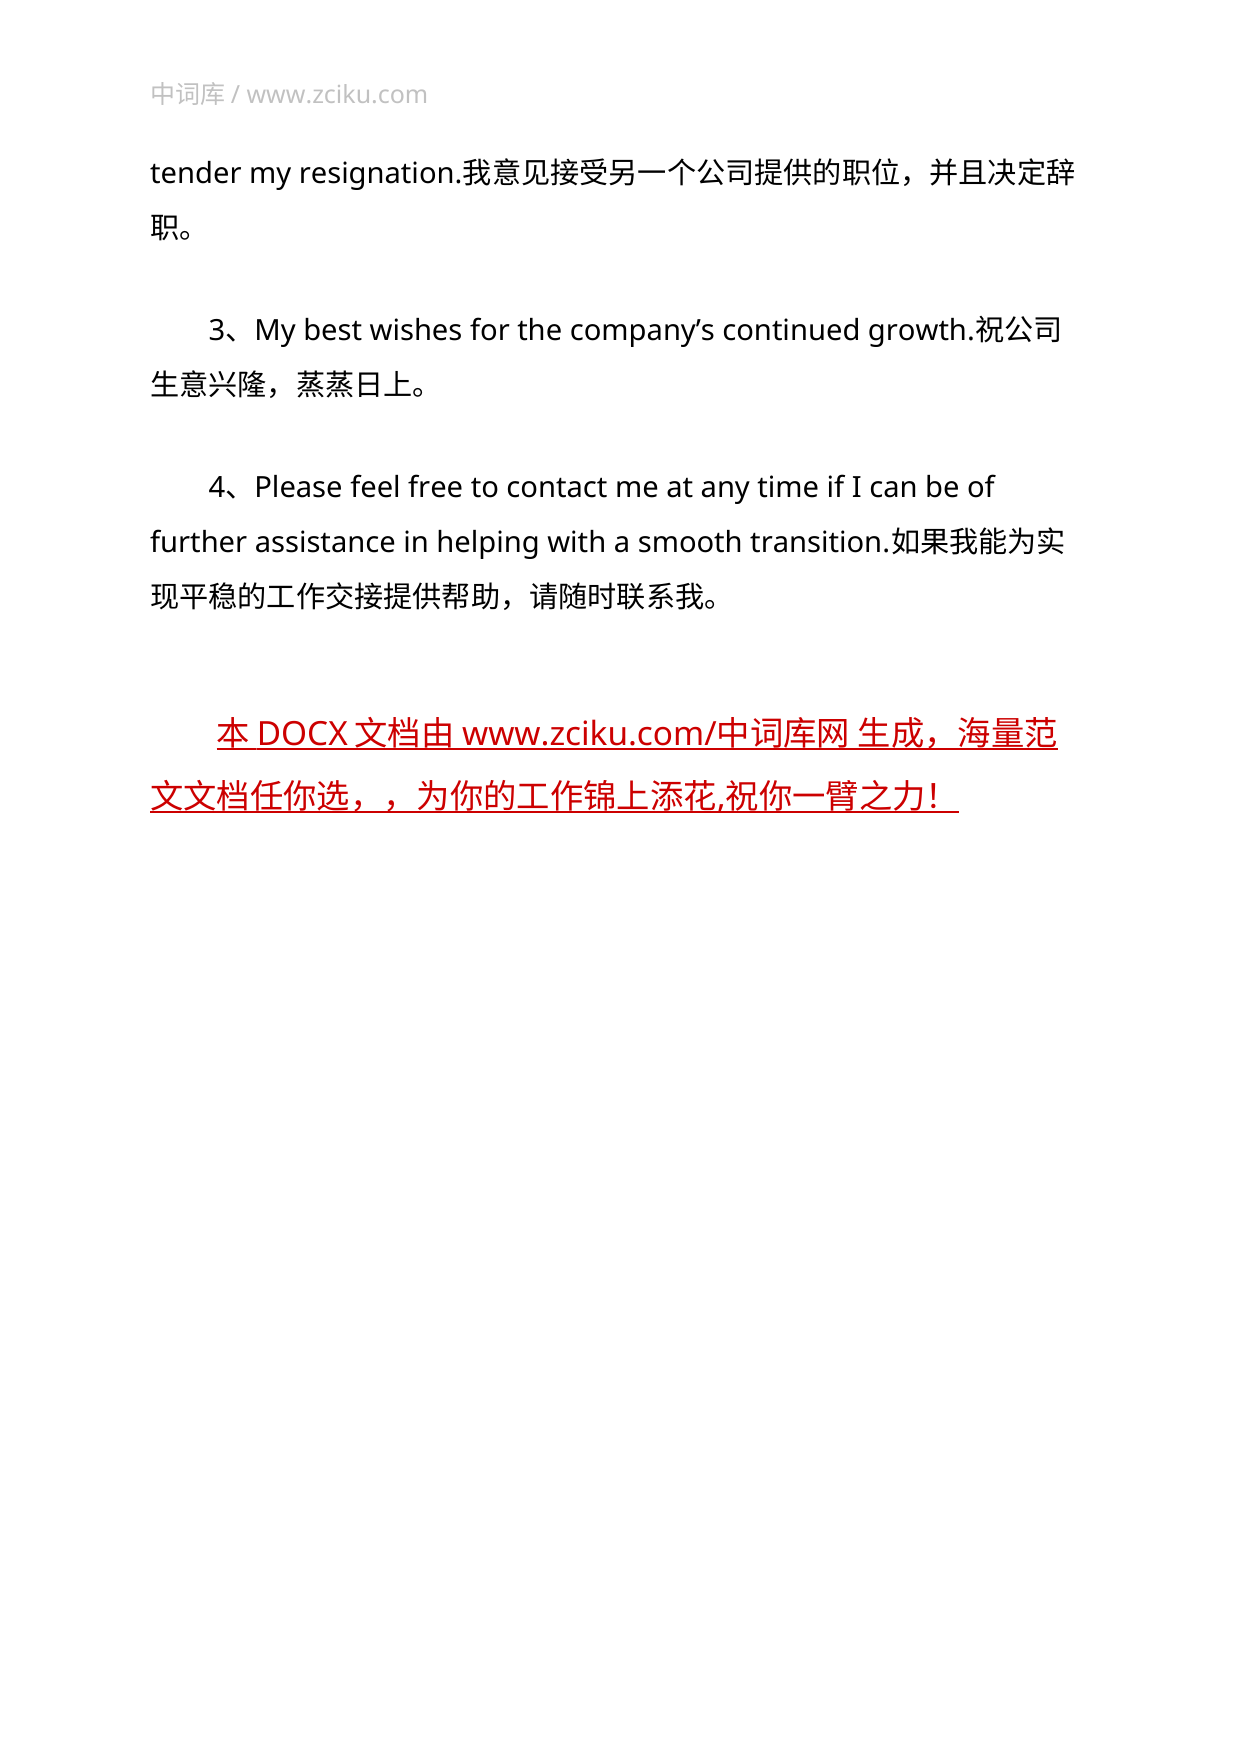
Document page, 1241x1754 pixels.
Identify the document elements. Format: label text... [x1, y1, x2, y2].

text 本DOCX文档由 www.zciku.com/中词库网 生成，海量范文文档任你选，，为你的工作锦上添花,祝你一臂之力！ [150, 707, 1090, 818]
text 4、Please feel free to contact me at any time if I can be of further assistance in helping with a smooth transition.如果我能为实现平稳的工作交接提供帮助，请随时联系我。 [150, 463, 1090, 616]
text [150, 150, 1090, 247]
text 3、My best wishes for the company’s continued growth.祝公司生意兴隆，蒸蒸日上。 [150, 307, 1090, 404]
